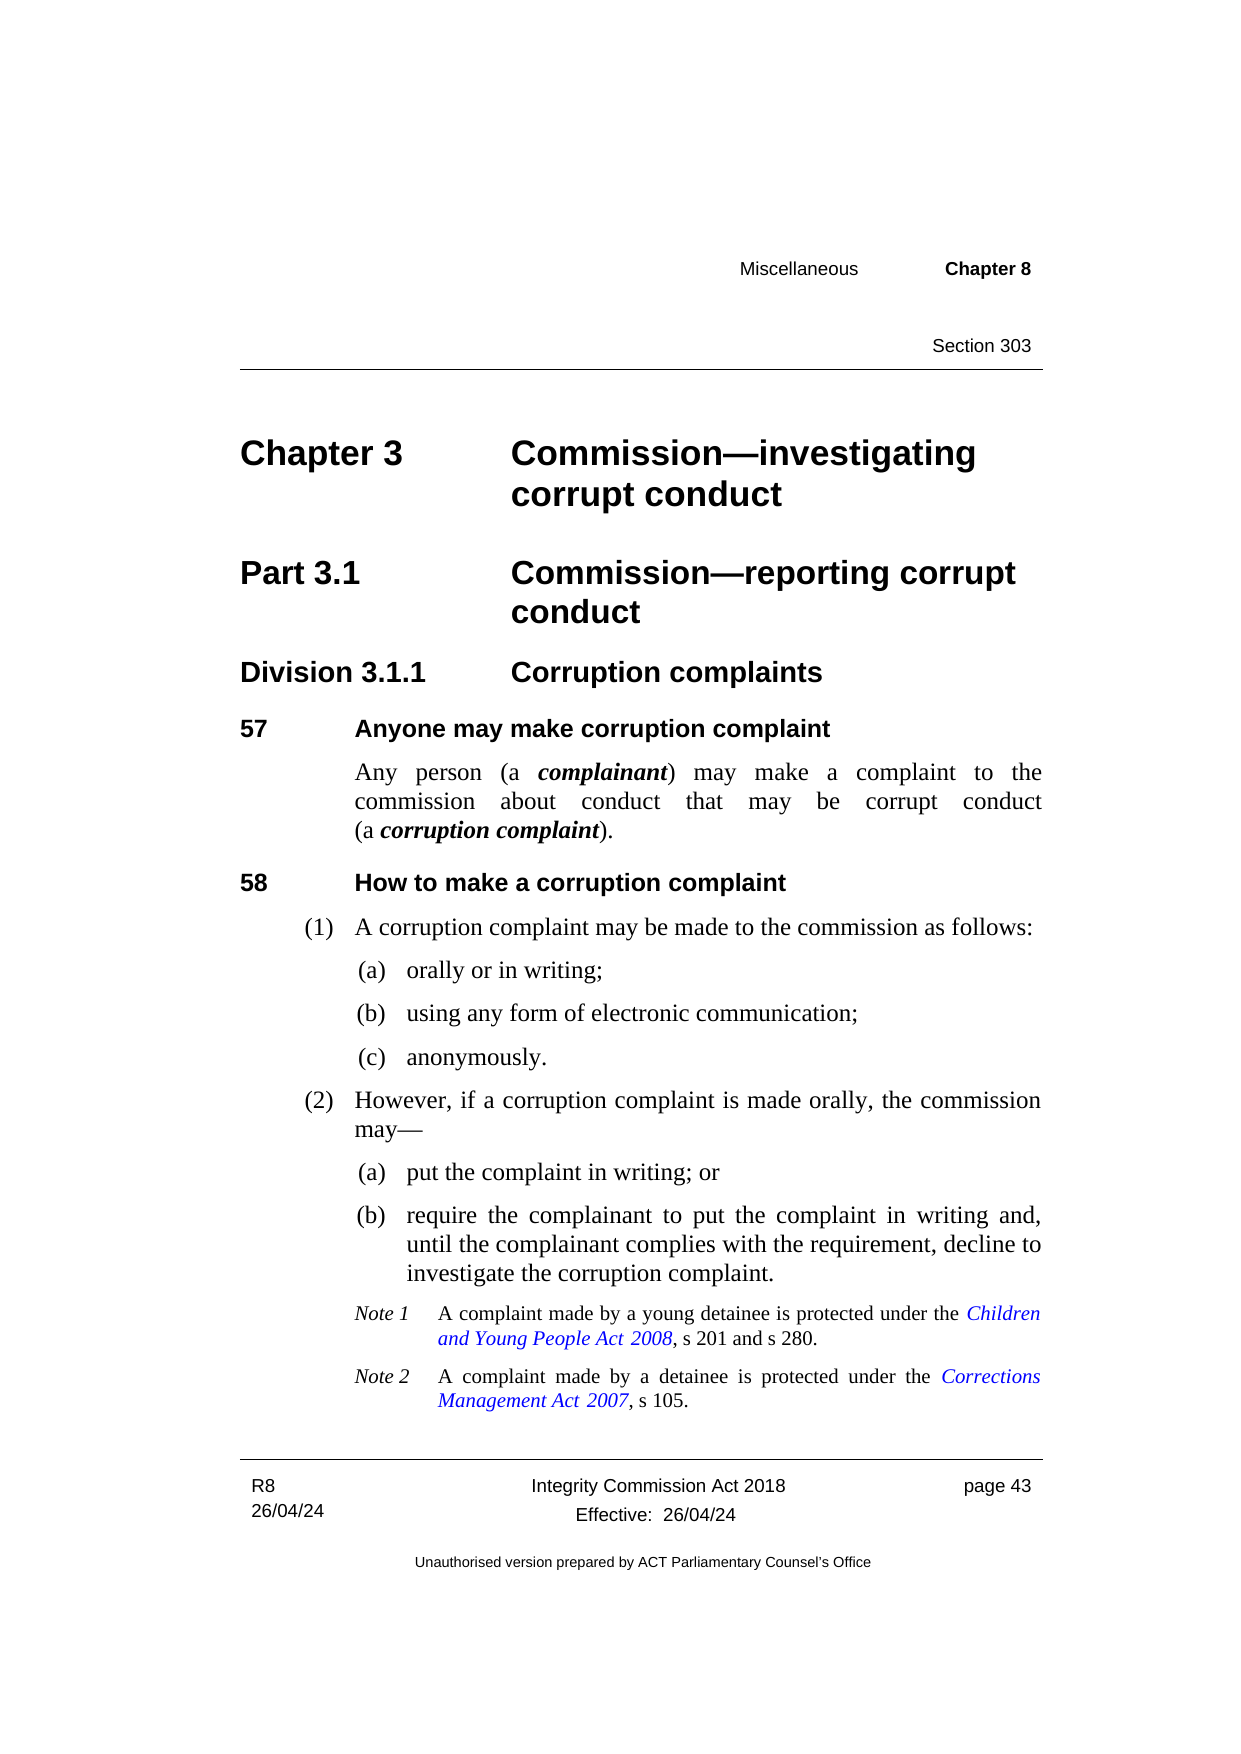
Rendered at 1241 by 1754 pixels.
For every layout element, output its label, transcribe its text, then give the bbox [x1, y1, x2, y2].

text Division 3.1.1 Corruption complaints [240, 655, 1042, 689]
text (b) using any form of electronic communication; [240, 998, 1042, 1027]
text (c) anonymously. [240, 1042, 1042, 1071]
text (2) However, if a corruption complaint is made orally, the commission may— [240, 1085, 1042, 1143]
text Note 1 A complaint made by a young detainee is protected under the Children and Young People Act 2008, s 201 and s 280. [354, 1301, 1042, 1349]
text (a) put the complaint in writing; or [240, 1157, 1042, 1186]
text (a) orally or in writing; [240, 955, 1042, 984]
text Chapter 3 Commission—investigating corrupt conduct [240, 432, 1042, 514]
text Part 3.1 Commission—reporting corrupt conduct [240, 553, 1042, 630]
text 57 Anyone may make corruption complaint [240, 714, 1042, 743]
text 58 How to make a corruption complaint [240, 868, 1042, 897]
text (1) A corruption complaint may be made to the commission as follows: [240, 912, 1042, 941]
text Any person (a complainant) may make a complaint to the commission about conduct that may be corrupt conduct (a corruption complaint). [354, 757, 1042, 843]
text (b) require the complainant to put the complaint in writing and, until the complainant complies with the requirement, decline to investigate the corruption complaint. [240, 1201, 1042, 1287]
text Note 2 A complaint made by a detainee is protected under the Corrections Management Act 2007, s 105. [354, 1364, 1042, 1412]
